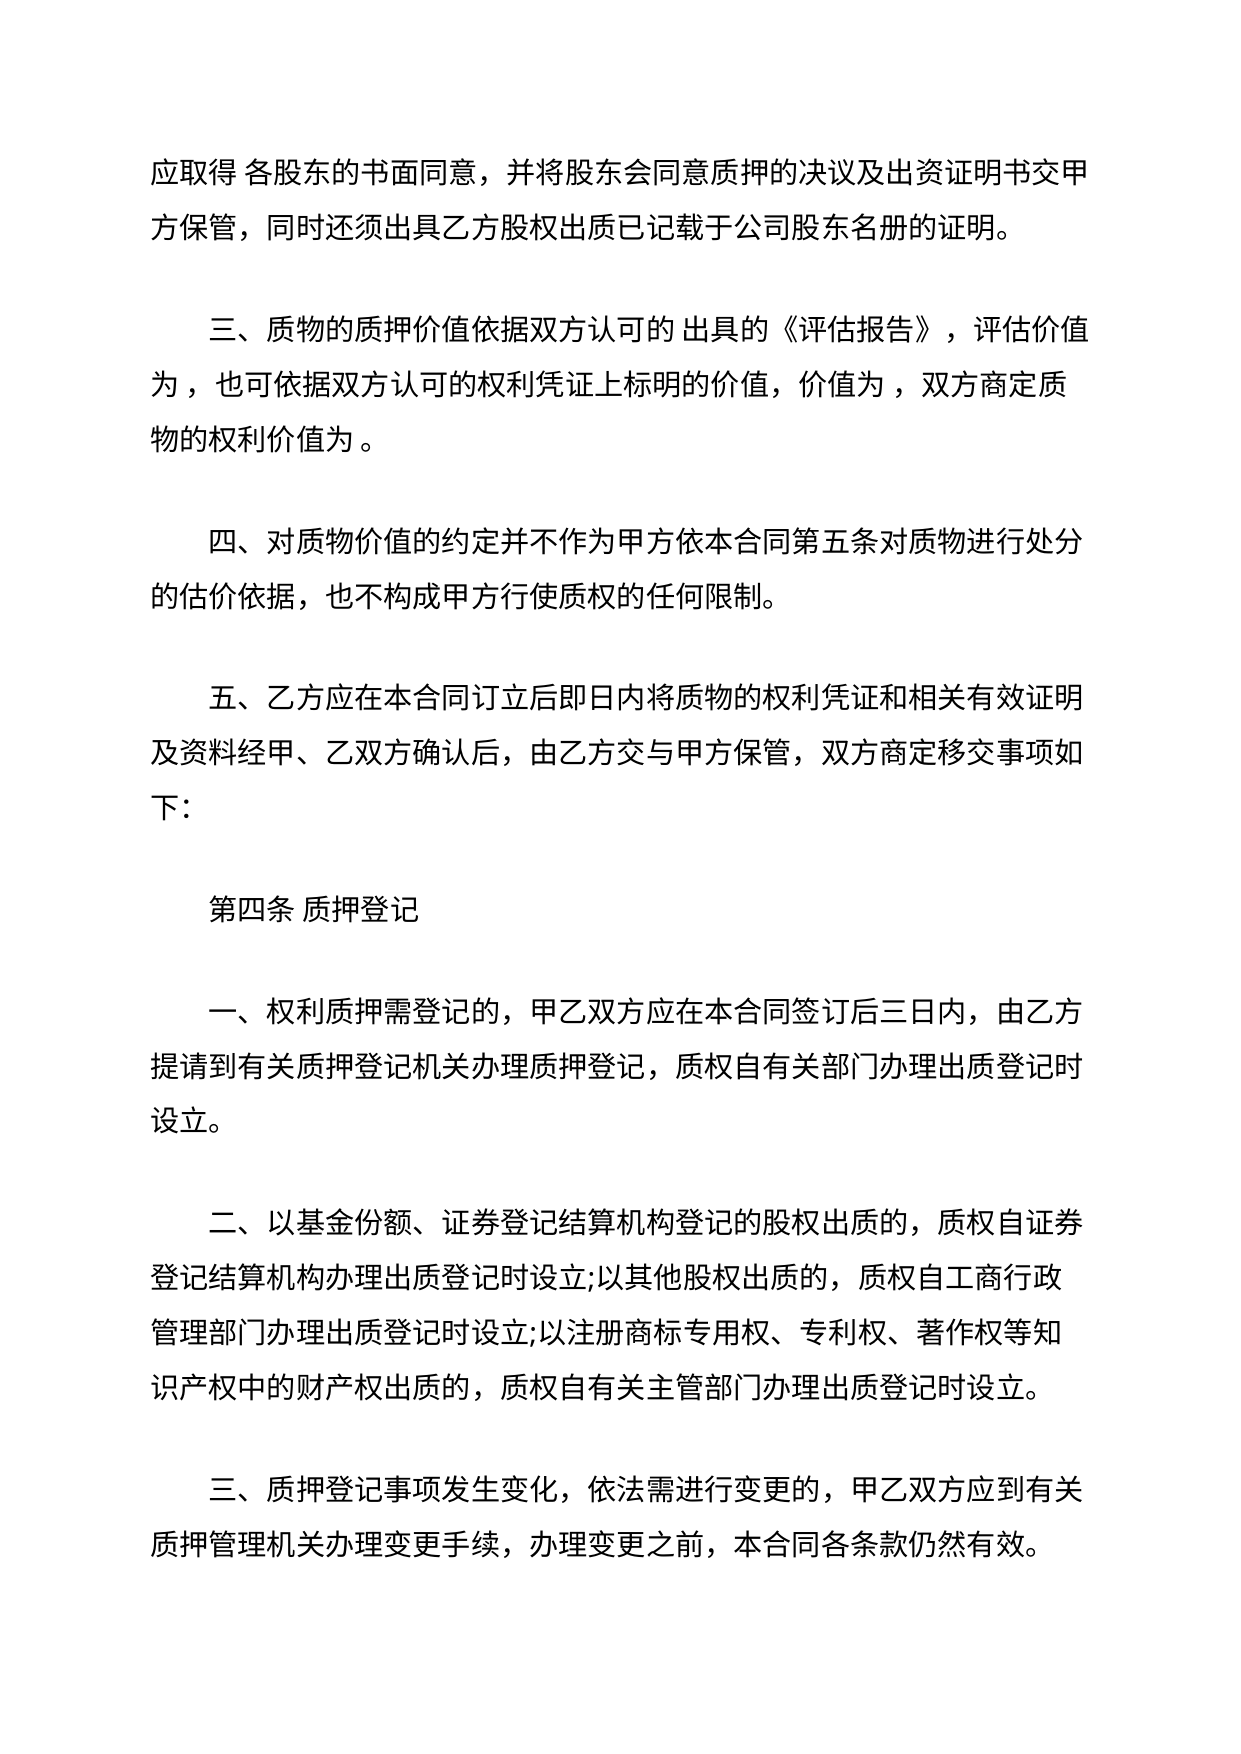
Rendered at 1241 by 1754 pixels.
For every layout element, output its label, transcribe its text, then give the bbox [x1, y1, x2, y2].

text 一、权利质押需登记的，甲乙双方应在本合同签订后三日内，由乙方提请到有关质押登记机关办理质押登记，质权自有关部门办理出质登记时设立。 [150, 988, 1090, 1140]
text 三、质物的质押价值依据双方认可的 出具的《评估报告》，评估价值为 ，也可依据双方认可的权利凭证上标明的价值，价值为 ，双方商定质物的权利价值为 。 [150, 307, 1090, 459]
text 二、以基金份额、证券登记结算机构登记的股权出质的，质权自证券登记结算机构办理出质登记时设立;以其他股权出质的，质权自工商行政管理部门办理出质登记时设立;以注册商标专用权、专利权、著作权等知识产权中的财产权出质的，质权自有关主管部门办理出质登记时设立。 [150, 1200, 1090, 1407]
text 三、质押登记事项发生变化，依法需进行变更的，甲乙双方应到有关质押管理机关办理变更手续，办理变更之前，本合同各条款仍然有效。 [150, 1466, 1090, 1564]
text 五、乙方应在本合同订立后即日内将质物的权利凭证和相关有效证明及资料经甲、乙双方确认后，由乙方交与甲方保管，双方商定移交事项如下： [150, 675, 1090, 827]
text 第四条 质押登记 [150, 886, 1090, 929]
text 四、对质物价值的约定并不作为甲方依本合同第五条对质物进行处分的估价依据，也不构成甲方行使质权的任何限制。 [150, 518, 1090, 615]
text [150, 150, 1090, 247]
